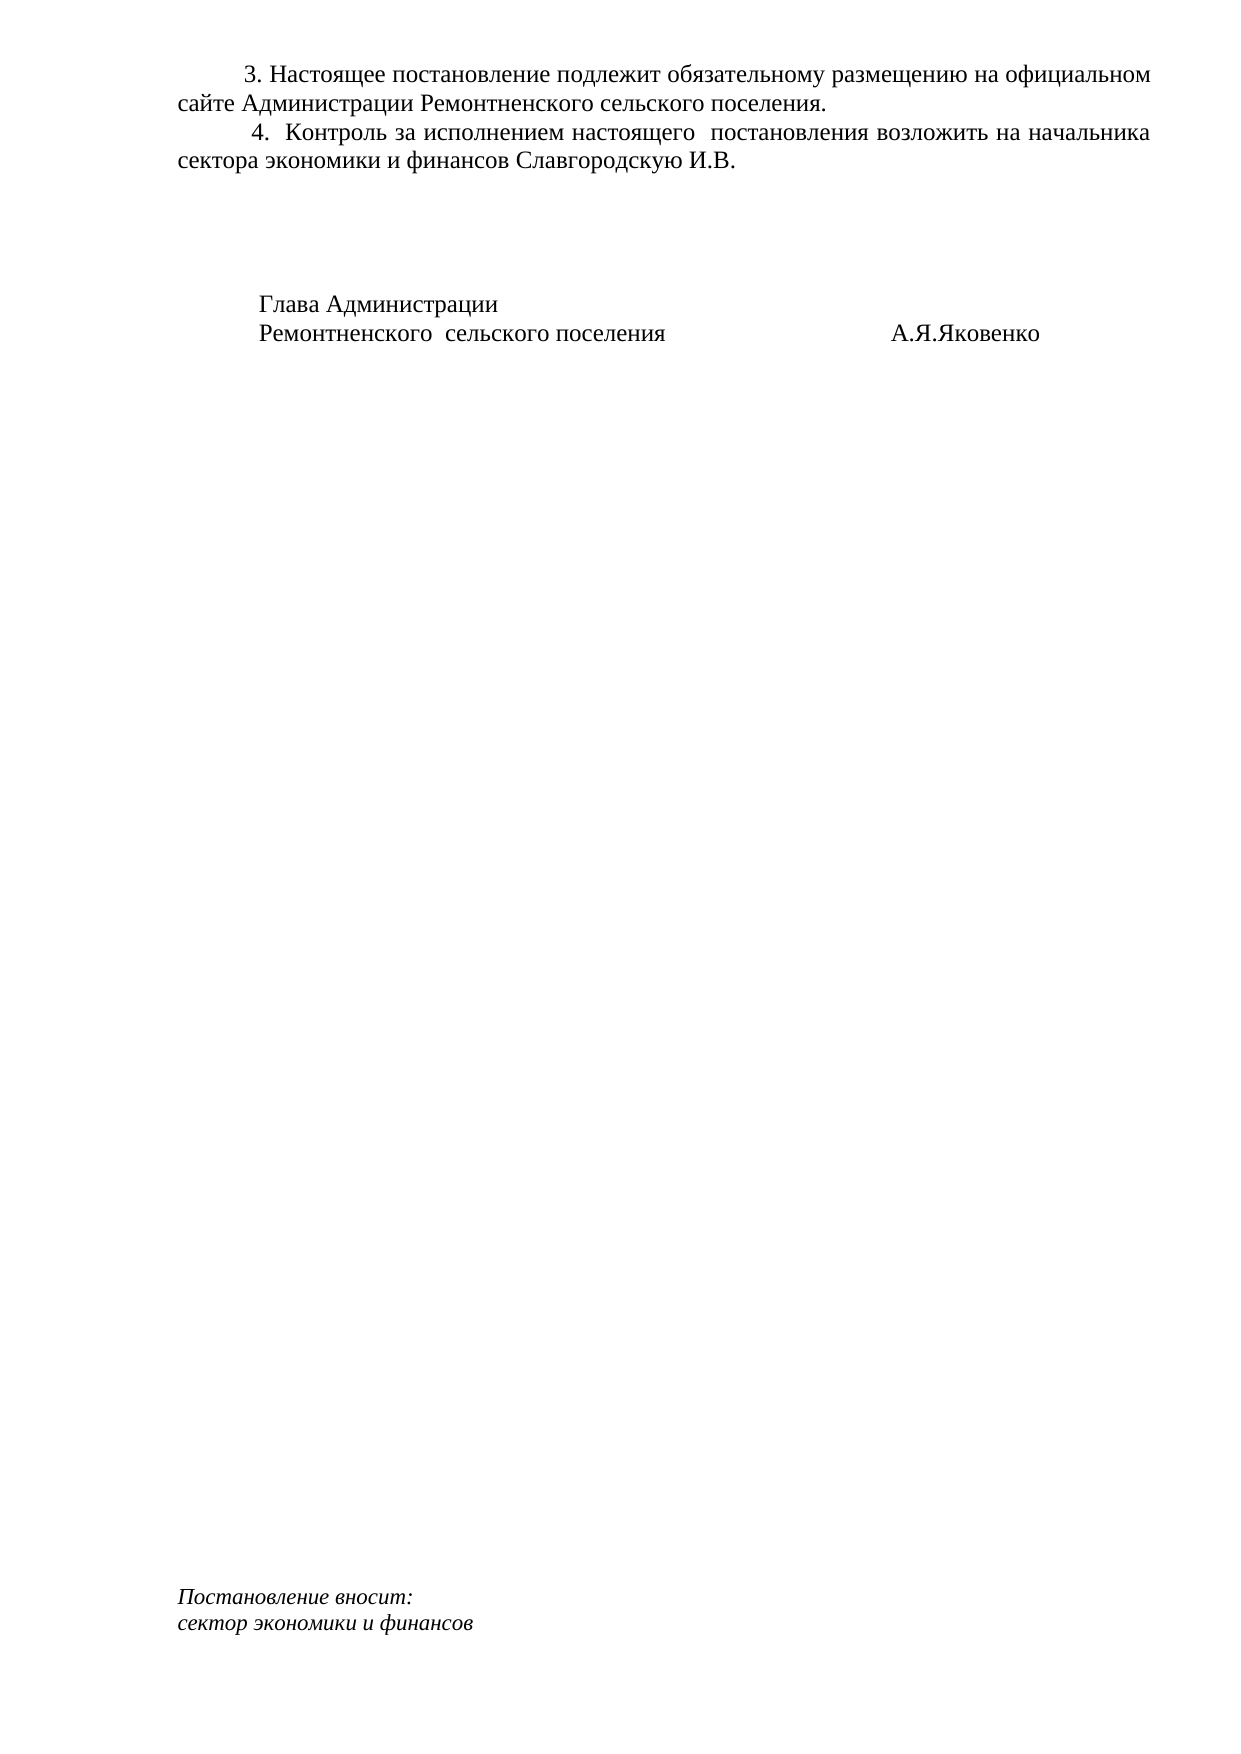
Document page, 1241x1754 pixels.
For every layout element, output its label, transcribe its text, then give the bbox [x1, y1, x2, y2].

text Глава Администрации [177, 289, 1152, 318]
text 4. Контроль за исполнением настоящего постановления возложить на начальника сектора экономики и финансов Славгородскую И.В. [177, 117, 1152, 174]
text Ремонтненского сельского поселения А.Я.Яковенко [177, 318, 1152, 347]
text 3. Настоящее постановление подлежит обязательному размещению на официальном сайте Администрации Ремонтненского сельского поселения. [177, 59, 1152, 117]
text Постановление вносит: [177, 1583, 1152, 1609]
text сектор экономики и финансов [177, 1609, 1152, 1636]
